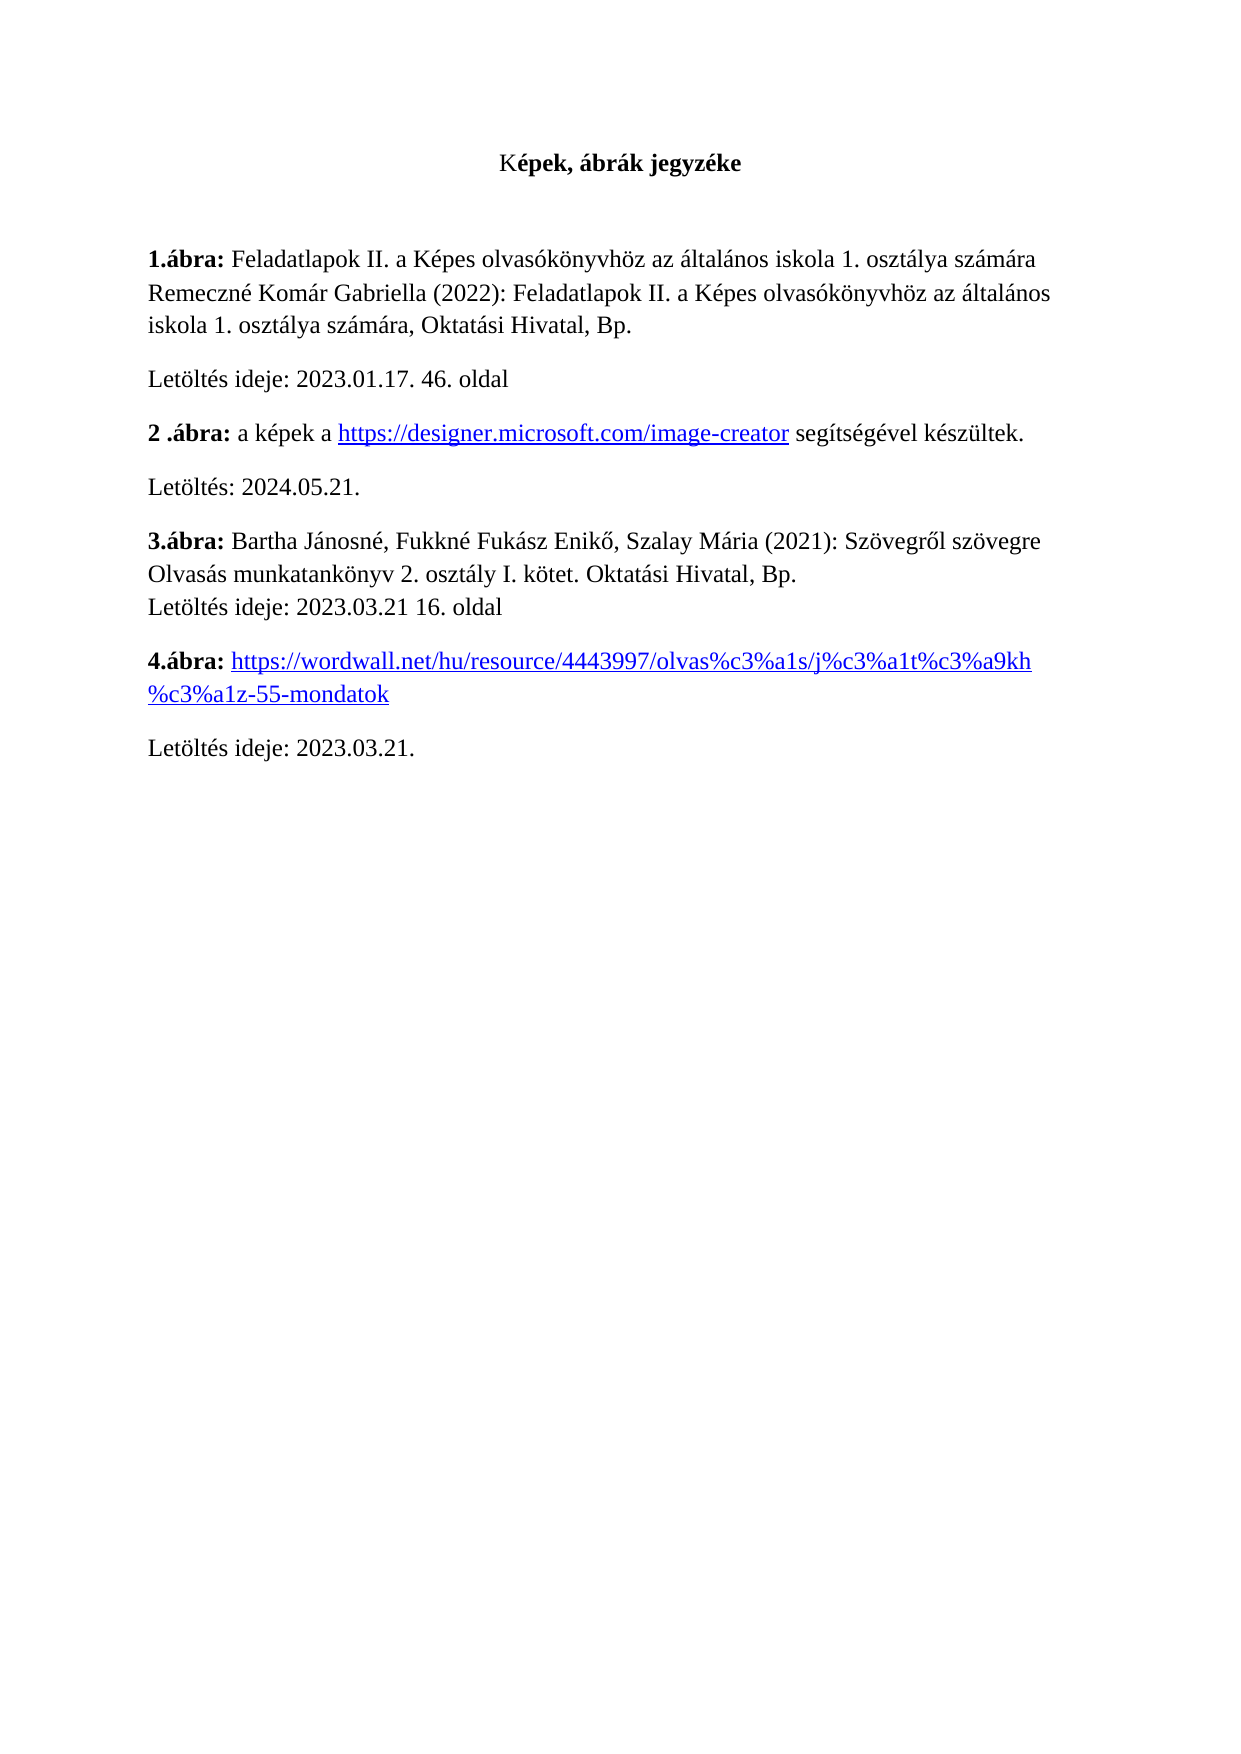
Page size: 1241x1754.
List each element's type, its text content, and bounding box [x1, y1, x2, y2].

subtitle 1.ábra: Feladatlapok II. a Képes olvasókönyvhöz az általános iskola 1. osztálya számára [148, 244, 1093, 273]
text 2 .ábra: a képek a https://designer.microsoft.com/image-creator segítségével készültek. [148, 418, 1093, 447]
text 4.ábra: https://wordwall.net/hu/resource/4443997/olvas%c3%a1s/j%c3%a1t%c3%a9kh%c3%a1z-55-mondatok [148, 646, 1093, 708]
subtitle 3.ábra: Bartha Jánosné, Fukkné Fukász Enikő, Szalay Mária (2021): Szövegről szövegre Olvasás munkatankönyv 2. osztály I. kötet. Oktatási Hivatal, Bp. [148, 526, 1093, 588]
text Képek, ábrák jegyzéke [148, 148, 1093, 176]
text Letöltés: 2024.05.21. [148, 472, 1093, 501]
text Remeczné Komár Gabriella (2022): Feladatlapok II. a Képes olvasókönyvhöz az általános iskola 1. osztálya számára, Oktatási Hivatal, Bp. [148, 278, 1093, 339]
text Letöltés ideje: 2023.03.21. [148, 733, 1093, 762]
text Letöltés ideje: 2023.01.17. 46. oldal [148, 364, 1093, 393]
text Letöltés ideje: 2023.03.21 16. oldal [148, 592, 1093, 621]
